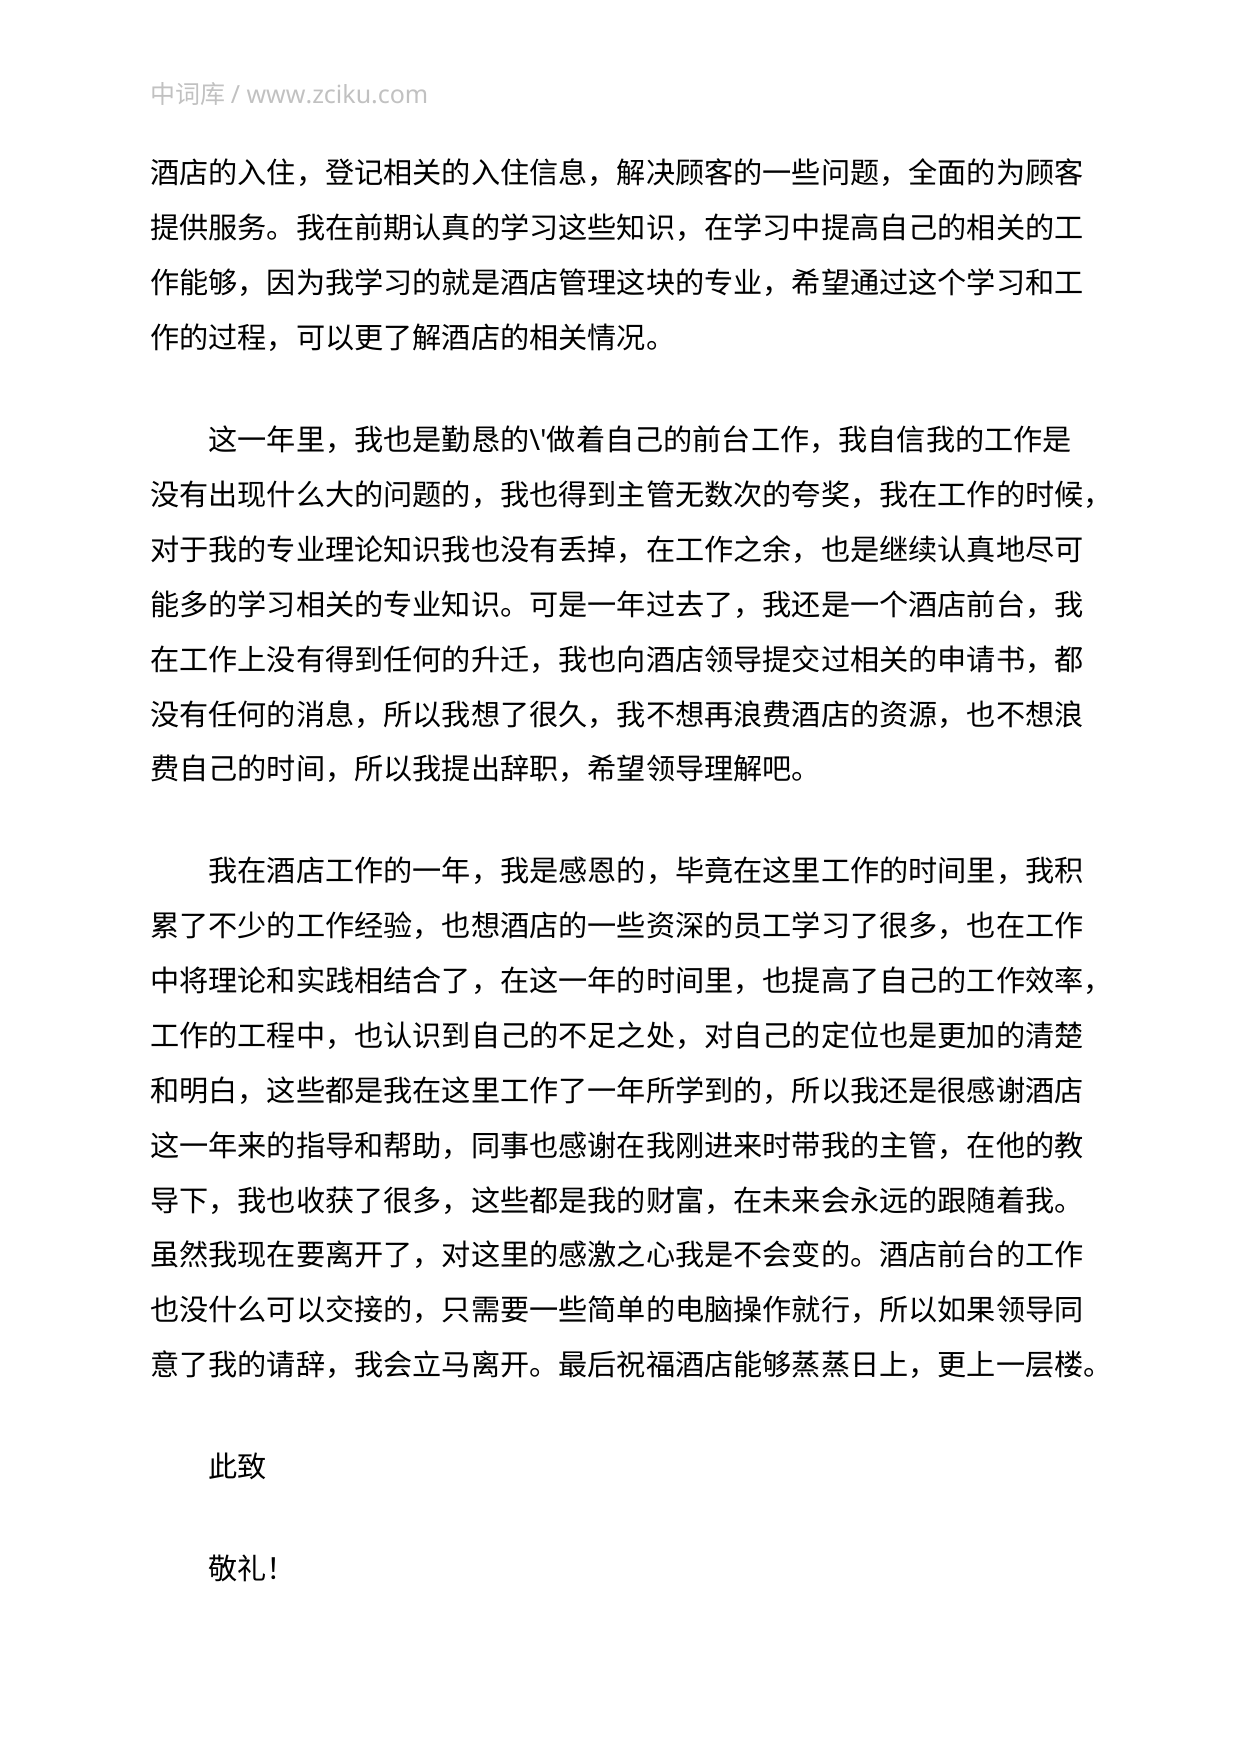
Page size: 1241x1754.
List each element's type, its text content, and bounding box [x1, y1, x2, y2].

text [150, 150, 1090, 357]
text 敬礼！ [150, 1545, 1090, 1588]
text 我在酒店工作的一年，我是感恩的，毕竟在这里工作的时间里，我积累了不少的工作经验，也想酒店的一些资深的员工学习了很多，也在工作中将理论和实践相结合了，在这一年的时间里，也提高了自己的工作效率，工作的工程中，也认识到自己的不足之处，对自己的定位也是更加的清楚和明白，这些都是我在这里工作了一年所学到的，所以我还是很感谢酒店这一年来的指导和帮助，同事也感谢在我刚进来时带我的主管，在他的教导下，我也收获了很多，这些都是我的财富，在未来会永远的跟随着我。虽然我现在要离开了，对这里的感激之心我是不会变的。酒店前台的工作也没什么可以交接的，只需要一些简单的电脑操作就行，所以如果领导同意了我的请辞，我会立马离开。最后祝福酒店能够蒸蒸日上，更上一层楼。 [150, 848, 1090, 1384]
text 此致 [150, 1443, 1090, 1486]
text 这一年里，我也是勤恳的\'做着自己的前台工作，我自信我的工作是没有出现什么大的问题的，我也得到主管无数次的夸奖，我在工作的时候，对于我的专业理论知识我也没有丢掉，在工作之余，也是继续认真地尽可能多的学习相关的专业知识。可是一年过去了，我还是一个酒店前台，我在工作上没有得到任何的升迁，我也向酒店领导提交过相关的申请书，都没有任何的消息，所以我想了很久，我不想再浪费酒店的资源，也不想浪费自己的时间，所以我提出辞职，希望领导理解吧。 [150, 416, 1090, 788]
